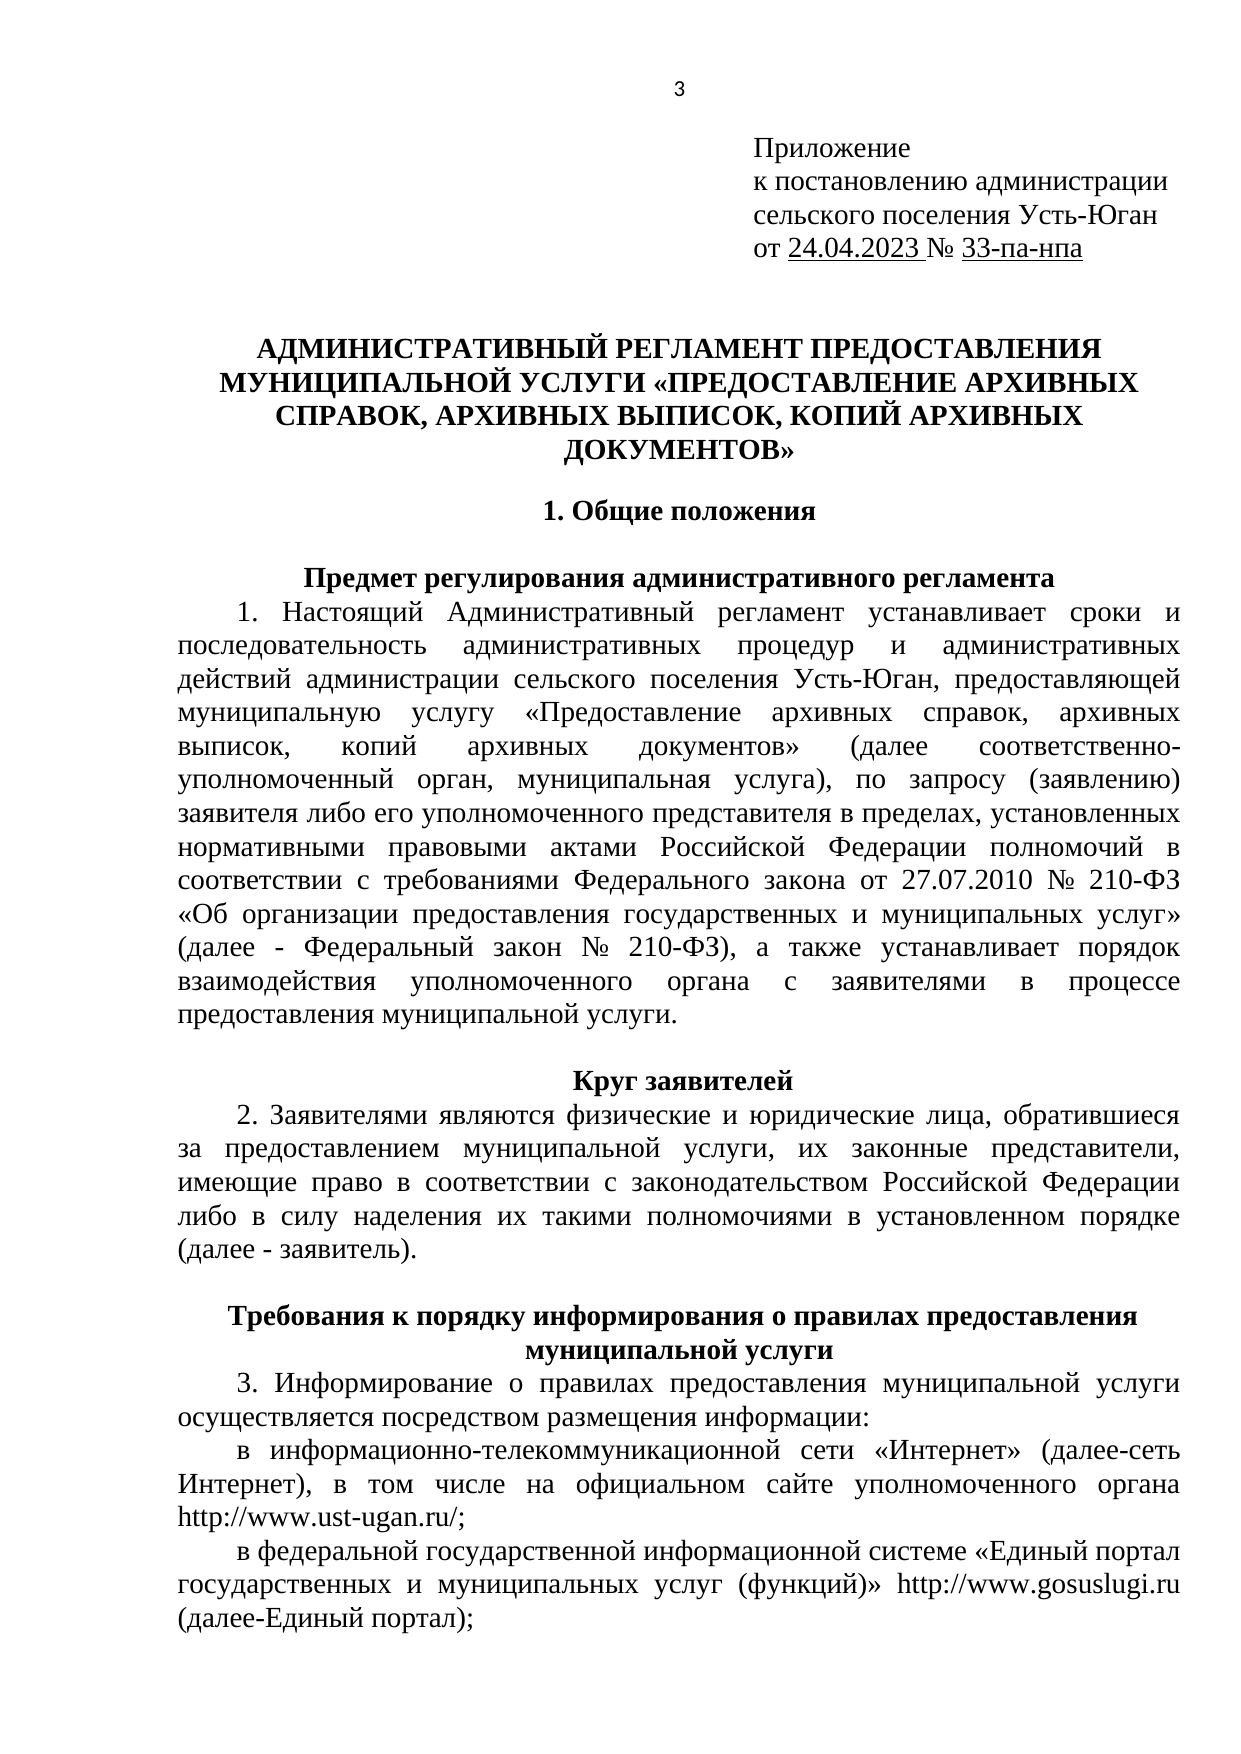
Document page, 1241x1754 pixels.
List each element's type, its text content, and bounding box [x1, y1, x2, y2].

text 1. Общие положения [177, 493, 1181, 527]
text Требования к порядку информирования о правилах предоставления муниципальной услуги [177, 1298, 1181, 1365]
text Круг заявителей [177, 1063, 1181, 1097]
text в федеральной государственной информационной системе «Единый портал государственных и муниципальных услуг (функций)» http://www.gosuslugi.ru (далее-Единый портал); [177, 1533, 1181, 1634]
text 2. Заявителями являются физические и юридические лица, обратившиеся за предоставлением муниципальной услуги, их законные представители, имеющие право в соответствии с законодательством Российской Федерации либо в силу наделения их такими полномочиями в установленном порядке (далее - заявитель). [177, 1097, 1181, 1265]
text 1. Настоящий Административный регламент устанавливает сроки и последовательность административных процедур и административных действий администрации сельского поселения Усть-Юган, предоставляющей муниципальную услугу «Предоставление архивных справок, архивных выписок, копий архивных документов» (далее соответственно-уполномоченный орган, муниципальная услуга), по запросу (заявлению) заявителя либо его уполномоченного представителя в пределах, установленных нормативными правовыми актами Российской Федерации полномочий в соответствии с требованиями Федерального закона от 27.07.2010 № 210-ФЗ «Об организации предоставления государственных и муниципальных услуг» (далее - Федеральный закон № 210-ФЗ), а также устанавливает порядок взаимодействия уполномоченного органа с заявителями в процессе предоставления муниципальной услуги. [177, 594, 1181, 1030]
text сельского поселения Усть-Юган [177, 197, 1181, 231]
text к постановлению администрации [177, 163, 1181, 197]
text в информационно-телекоммуникационной сети «Интернет» (далее-сеть Интернет), в том числе на официальном сайте уполномоченного органа http://www.ust-ugan.ru/; [177, 1432, 1181, 1533]
text АДМИНИСТРАТИВНЫЙ РЕГЛАМЕНТ ПРЕДОСТАВЛЕНИЯ МУНИЦИПАЛЬНОЙ УСЛУГИ «ПРЕДОСТАВЛЕНИЕ АРХИВНЫХ СПРАВОК, АРХИВНЫХ ВЫПИСОК, КОПИЙ АРХИВНЫХ ДОКУМЕНТОВ» [177, 331, 1181, 465]
text от 24.04.2023 № 33-па-нпа [177, 231, 1181, 264]
text Приложение [177, 130, 1181, 163]
text 3. Информирование о правилах предоставления муниципальной услуги осуществляется посредством размещения информации: [177, 1365, 1181, 1432]
text Предмет регулирования административного регламента [177, 560, 1181, 594]
